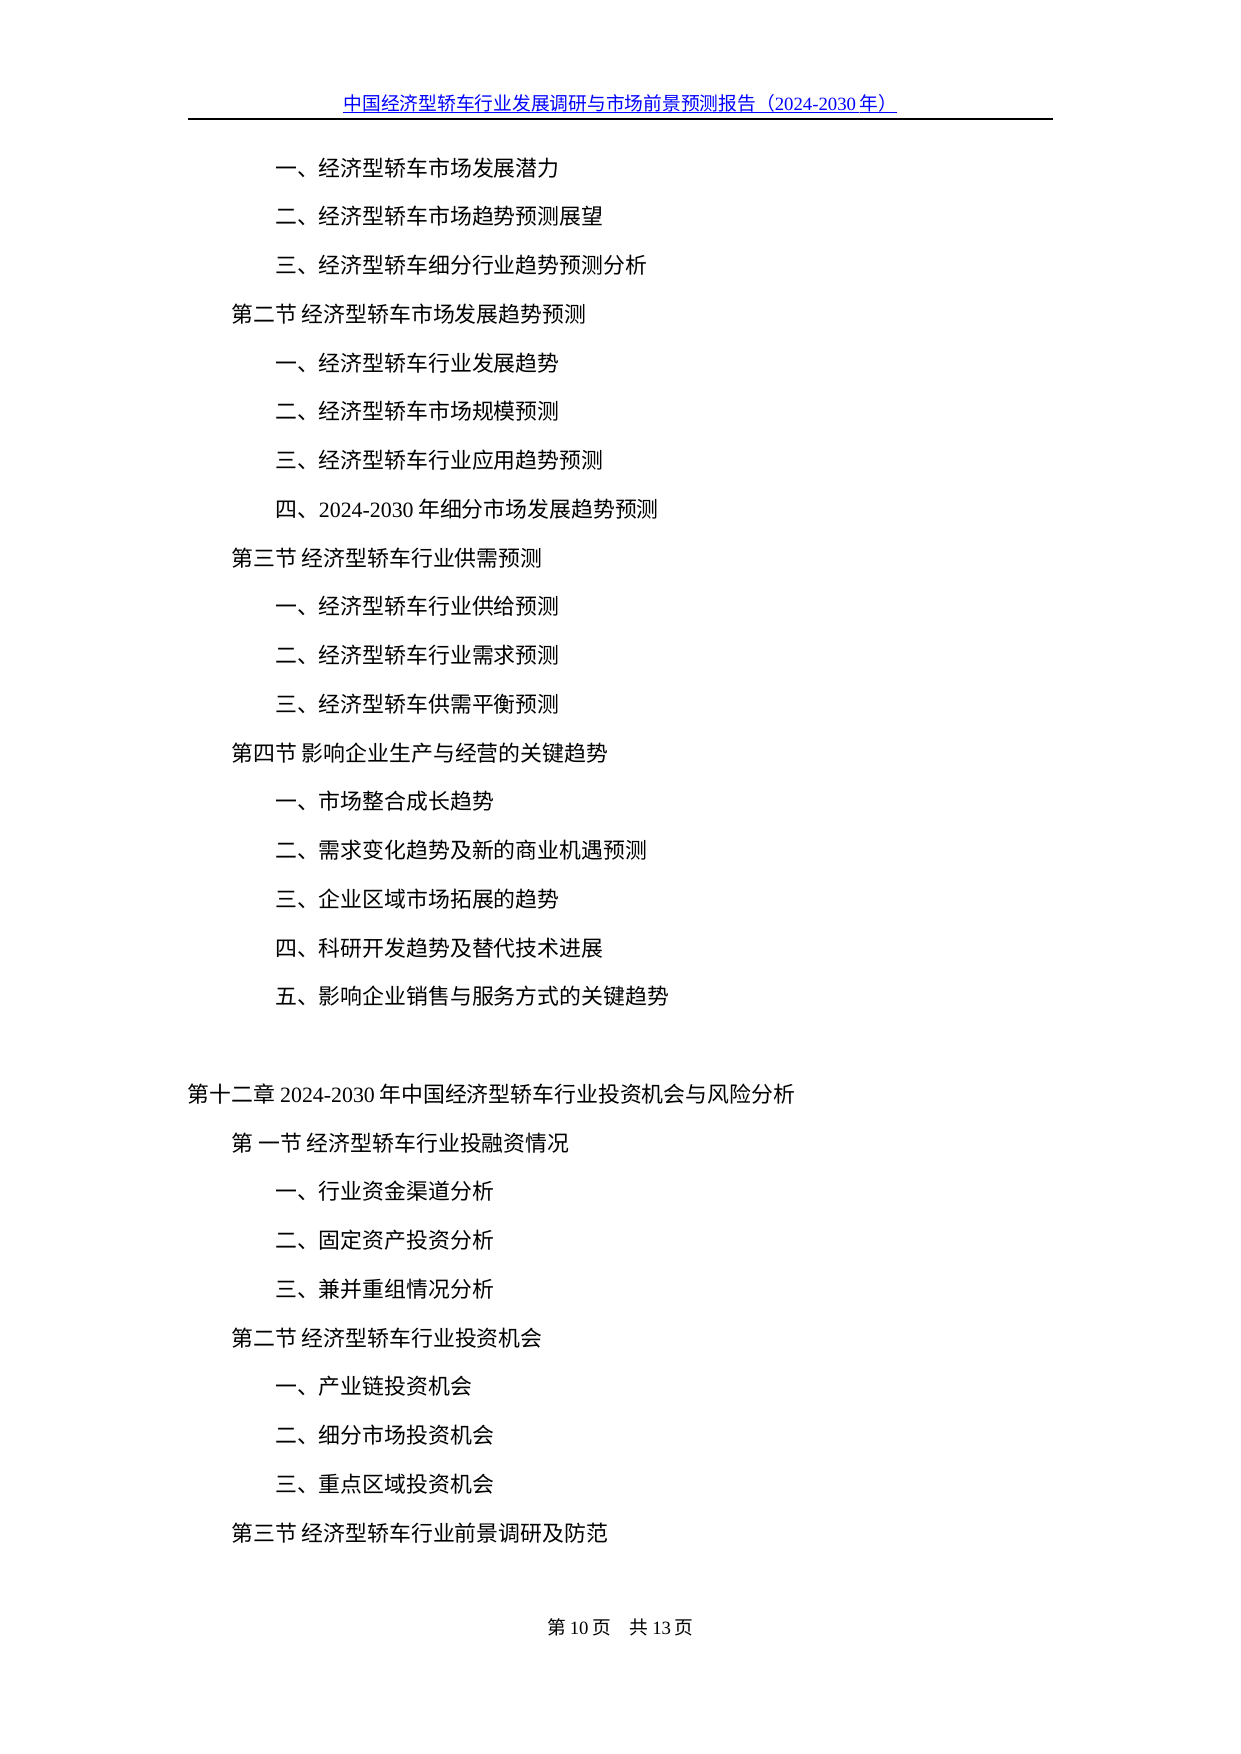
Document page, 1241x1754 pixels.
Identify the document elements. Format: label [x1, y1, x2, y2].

text [187, 150, 1053, 1548]
